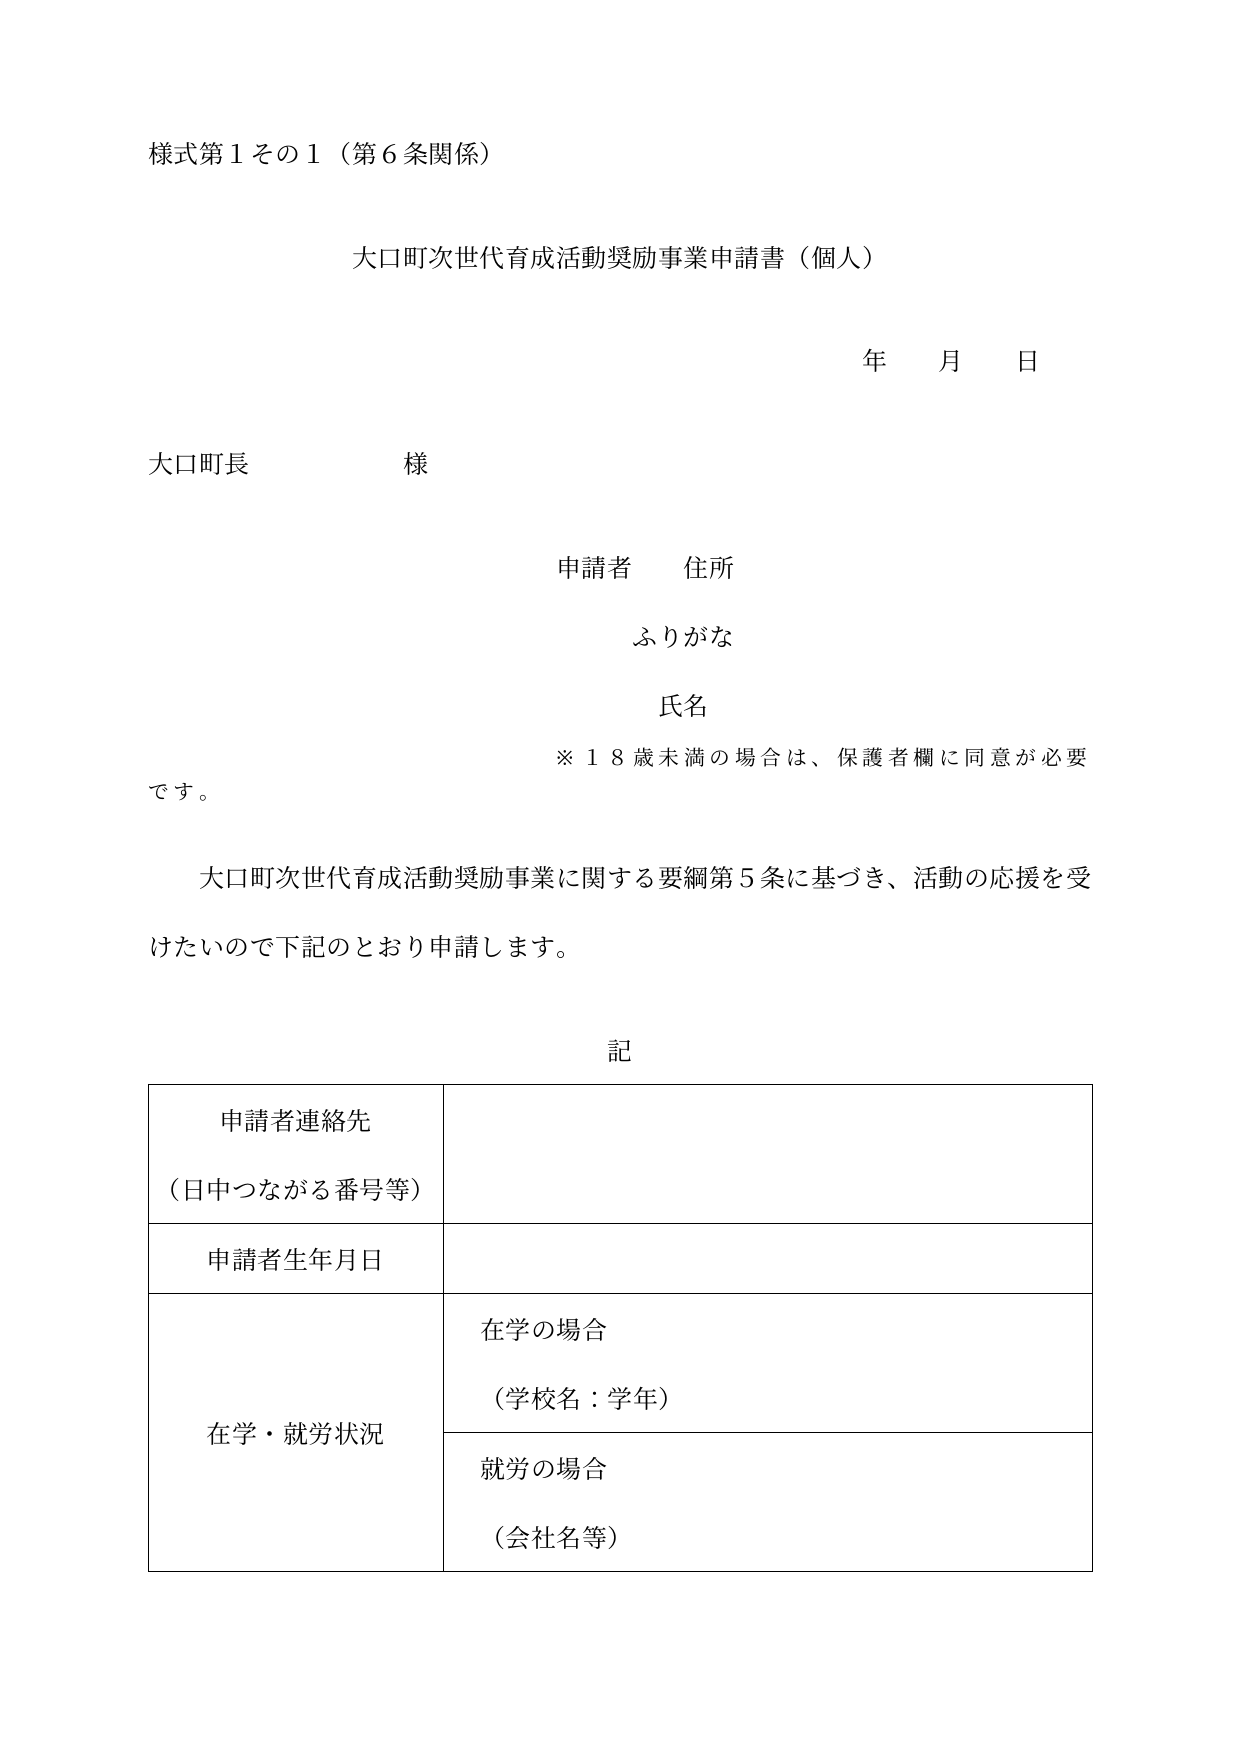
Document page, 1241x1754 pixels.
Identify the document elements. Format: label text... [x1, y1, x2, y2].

text ふりがな [148, 601, 1092, 670]
text 申請者 住所 [148, 532, 1092, 601]
table_cell 在学・就労状況 [149, 1294, 443, 1571]
text 氏名 [148, 670, 1092, 739]
text 様式第１その１（第６条関係） [148, 118, 1092, 187]
table_cell 申請者生年月日 [149, 1224, 443, 1293]
table_cell 在学の場合 （学校名：学年） [444, 1294, 1092, 1432]
table_header [444, 1085, 1092, 1223]
text 大口町長 様 [148, 429, 1092, 498]
subtitle 記 [148, 1015, 1092, 1084]
text 大口町次世代育成活動奨励事業申請書（個人） [148, 222, 1092, 291]
table_cell [444, 1224, 1092, 1293]
text 大口町次世代育成活動奨励事業に関する要綱第５条に基づき、活動の応援を受けたいので下記のとおり申請します。 [148, 842, 1092, 980]
table_cell 就労の場合 （会社名等） [444, 1433, 1092, 1571]
table_header 申請者連絡先 （日中つながる番号等） [149, 1085, 443, 1223]
text 年 月 日 [148, 325, 1092, 394]
text ※１８歳未満の場合は、保護者欄に同意が必要です。 [148, 739, 1092, 808]
